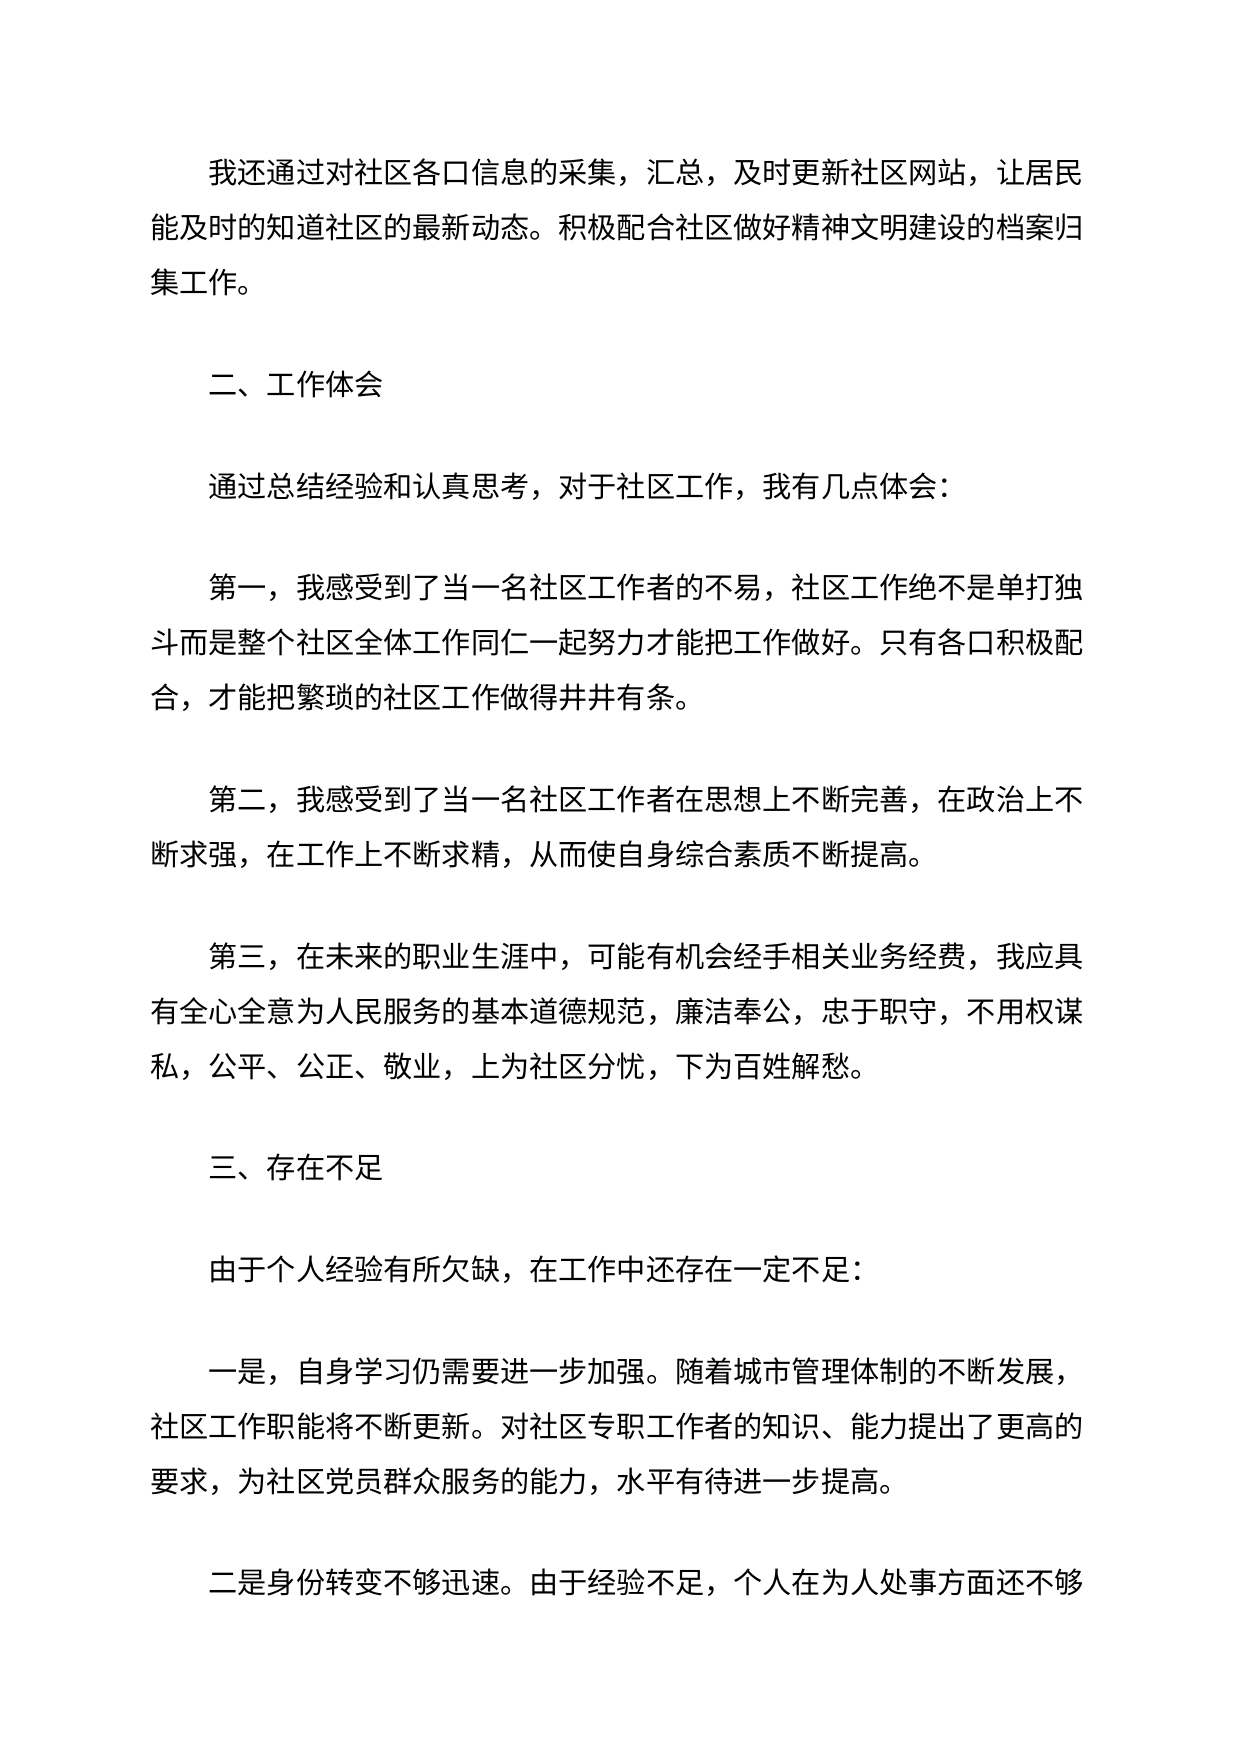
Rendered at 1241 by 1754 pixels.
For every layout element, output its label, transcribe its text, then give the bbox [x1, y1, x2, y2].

text 第二，我感受到了当一名社区工作者在思想上不断完善，在政治上不断求强，在工作上不断求精，从而使自身综合素质不断提高。 [150, 777, 1090, 874]
text 通过总结经验和认真思考，对于社区工作，我有几点体会： [150, 463, 1090, 506]
text 第一，我感受到了当一名社区工作者的不易，社区工作绝不是单打独斗而是整个社区全体工作同仁一起努力才能把工作做好。只有各口积极配合，才能把繁琐的社区工作做得井井有条。 [150, 565, 1090, 717]
text 第三，在未来的职业生涯中，可能有机会经手相关业务经费，我应具有全心全意为人民服务的基本道德规范，廉洁奉公，忠于职守，不用权谋私，公平、公正、敬业，上为社区分忧，下为百姓解愁。 [150, 933, 1090, 1085]
text 我还通过对社区各口信息的采集，汇总，及时更新社区网站，让居民能及时的知道社区的最新动态。积极配合社区做好精神文明建设的档案归集工作。 [150, 150, 1090, 302]
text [150, 1560, 1090, 1602]
text 一是，自身学习仍需要进一步加强。随着城市管理体制的不断发展，社区工作职能将不断更新。对社区专职工作者的知识、能力提出了更高的要求，为社区党员群众服务的能力，水平有待进一步提高。 [150, 1348, 1090, 1501]
text 由于个人经验有所欠缺，在工作中还存在一定不足： [150, 1247, 1090, 1289]
text 三、存在不足 [150, 1145, 1090, 1187]
text 二、工作体会 [150, 362, 1090, 404]
